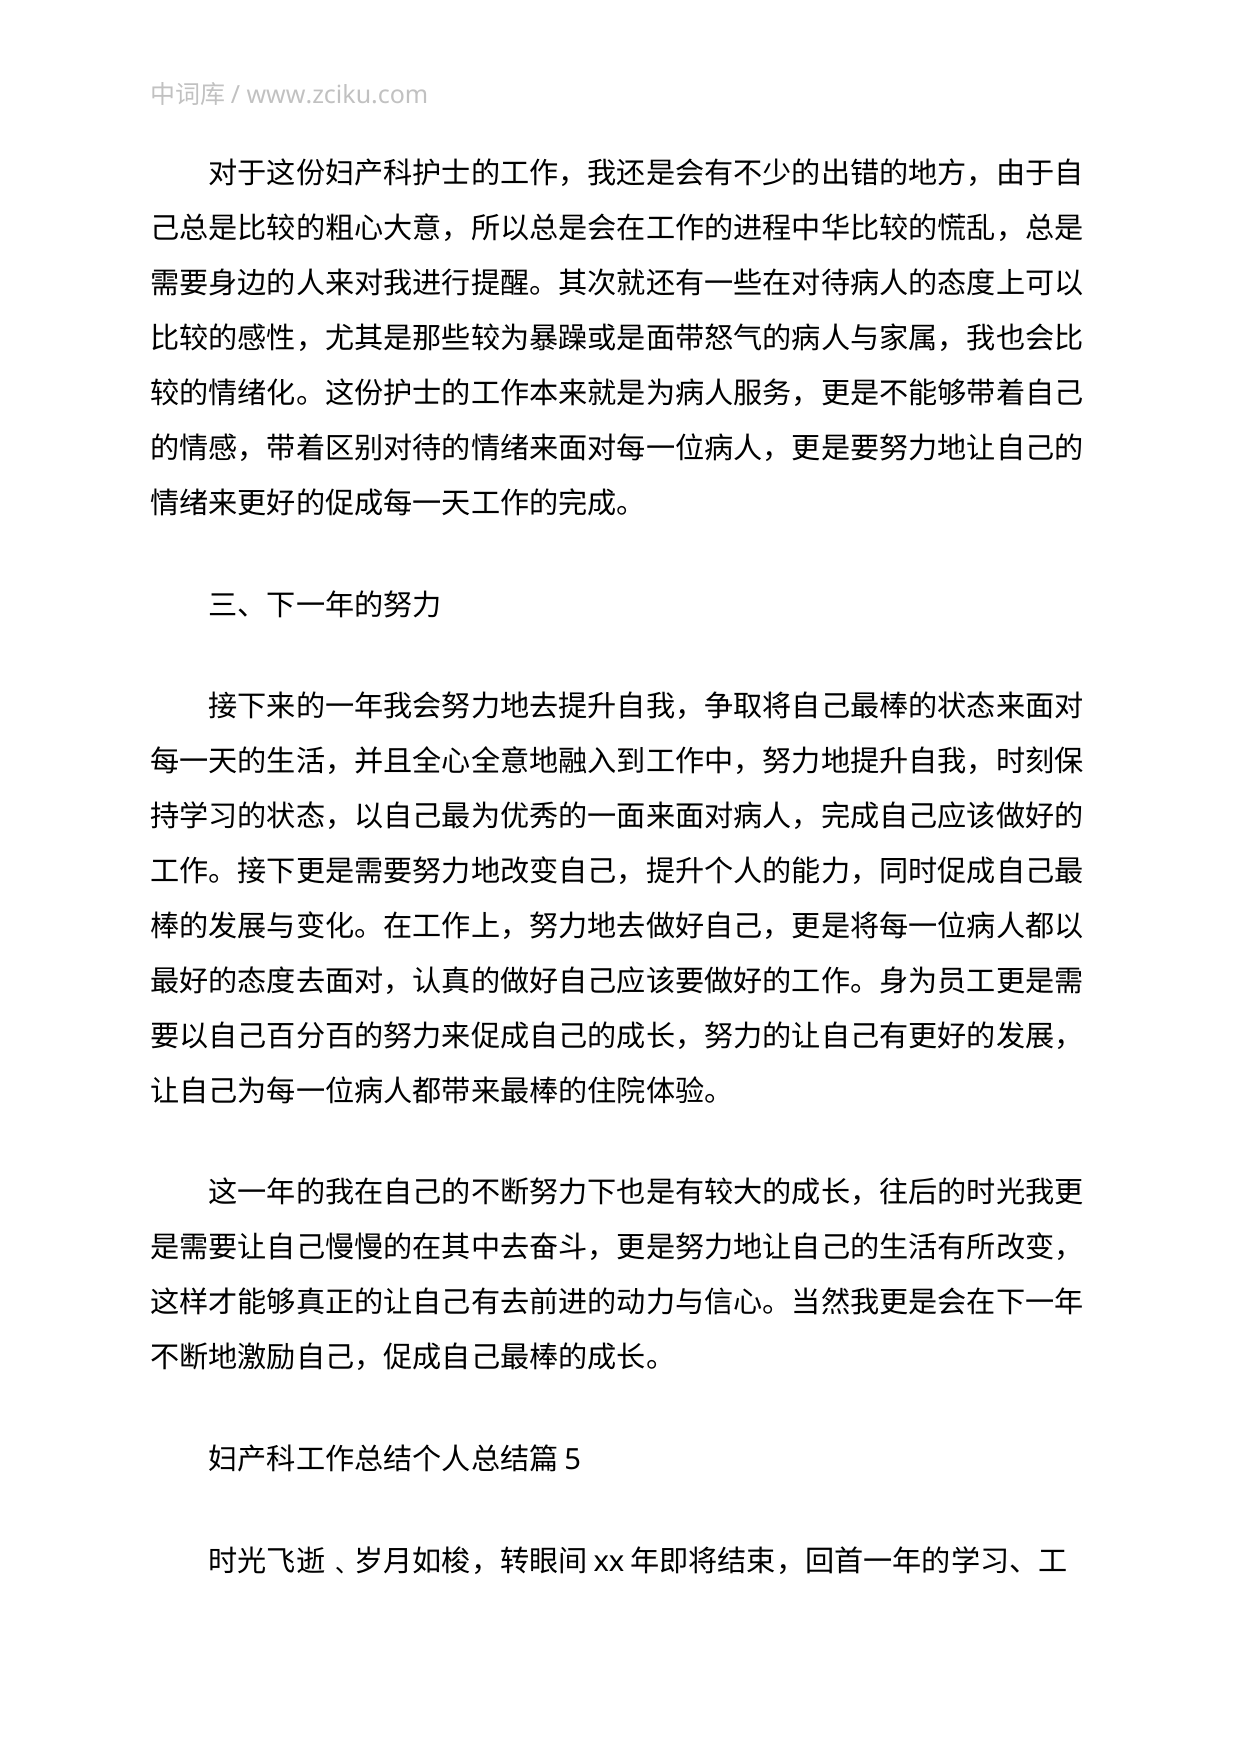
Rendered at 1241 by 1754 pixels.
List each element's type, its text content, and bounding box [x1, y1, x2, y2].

text 三、下一年的努力 [150, 581, 1090, 623]
text 这一年的我在自己的不断努力下也是有较大的成长，往后的时光我更是需要让自己慢慢的在其中去奋斗，更是努力地让自己的生活有所改变，这样才能够真正的让自己有去前进的动力与信心。当然我更是会在下一年不断地激励自己，促成自己最棒的成长。 [150, 1169, 1090, 1376]
text 接下来的一年我会努力地去提升自我，争取将自己最棒的状态来面对每一天的生活，并且全心全意地融入到工作中，努力地提升自我，时刻保持学习的状态，以自己最为优秀的一面来面对病人，完成自己应该做好的工作。接下更是需要努力地改变自己，提升个人的能力，同时促成自己最棒的发展与变化。在工作上，努力地去做好自己，更是将每一位病人都以最好的态度去面对，认真的做好自己应该要做好的工作。身为员工更是需要以自己百分百的努力来促成自己的成长，努力的让自己有更好的发展，让自己为每一位病人都带来最棒的住院体验。 [150, 683, 1090, 1109]
text 妇产科工作总结个人总结篇5 [150, 1435, 1090, 1478]
text 对于这份妇产科护士的工作，我还是会有不少的出错的地方，由于自己总是比较的粗心大意，所以总是会在工作的进程中华比较的慌乱，总是需要身边的人来对我进行提醒。其次就还有一些在对待病人的态度上可以比较的感性，尤其是那些较为暴躁或是面带怒气的病人与家属，我也会比较的情绪化。这份护士的工作本来就是为病人服务，更是不能够带着自己的情感，带着区别对待的情绪来面对每一位病人，更是要努力地让自己的情绪来更好的促成每一天工作的完成。 [150, 150, 1090, 522]
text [150, 1537, 1090, 1580]
